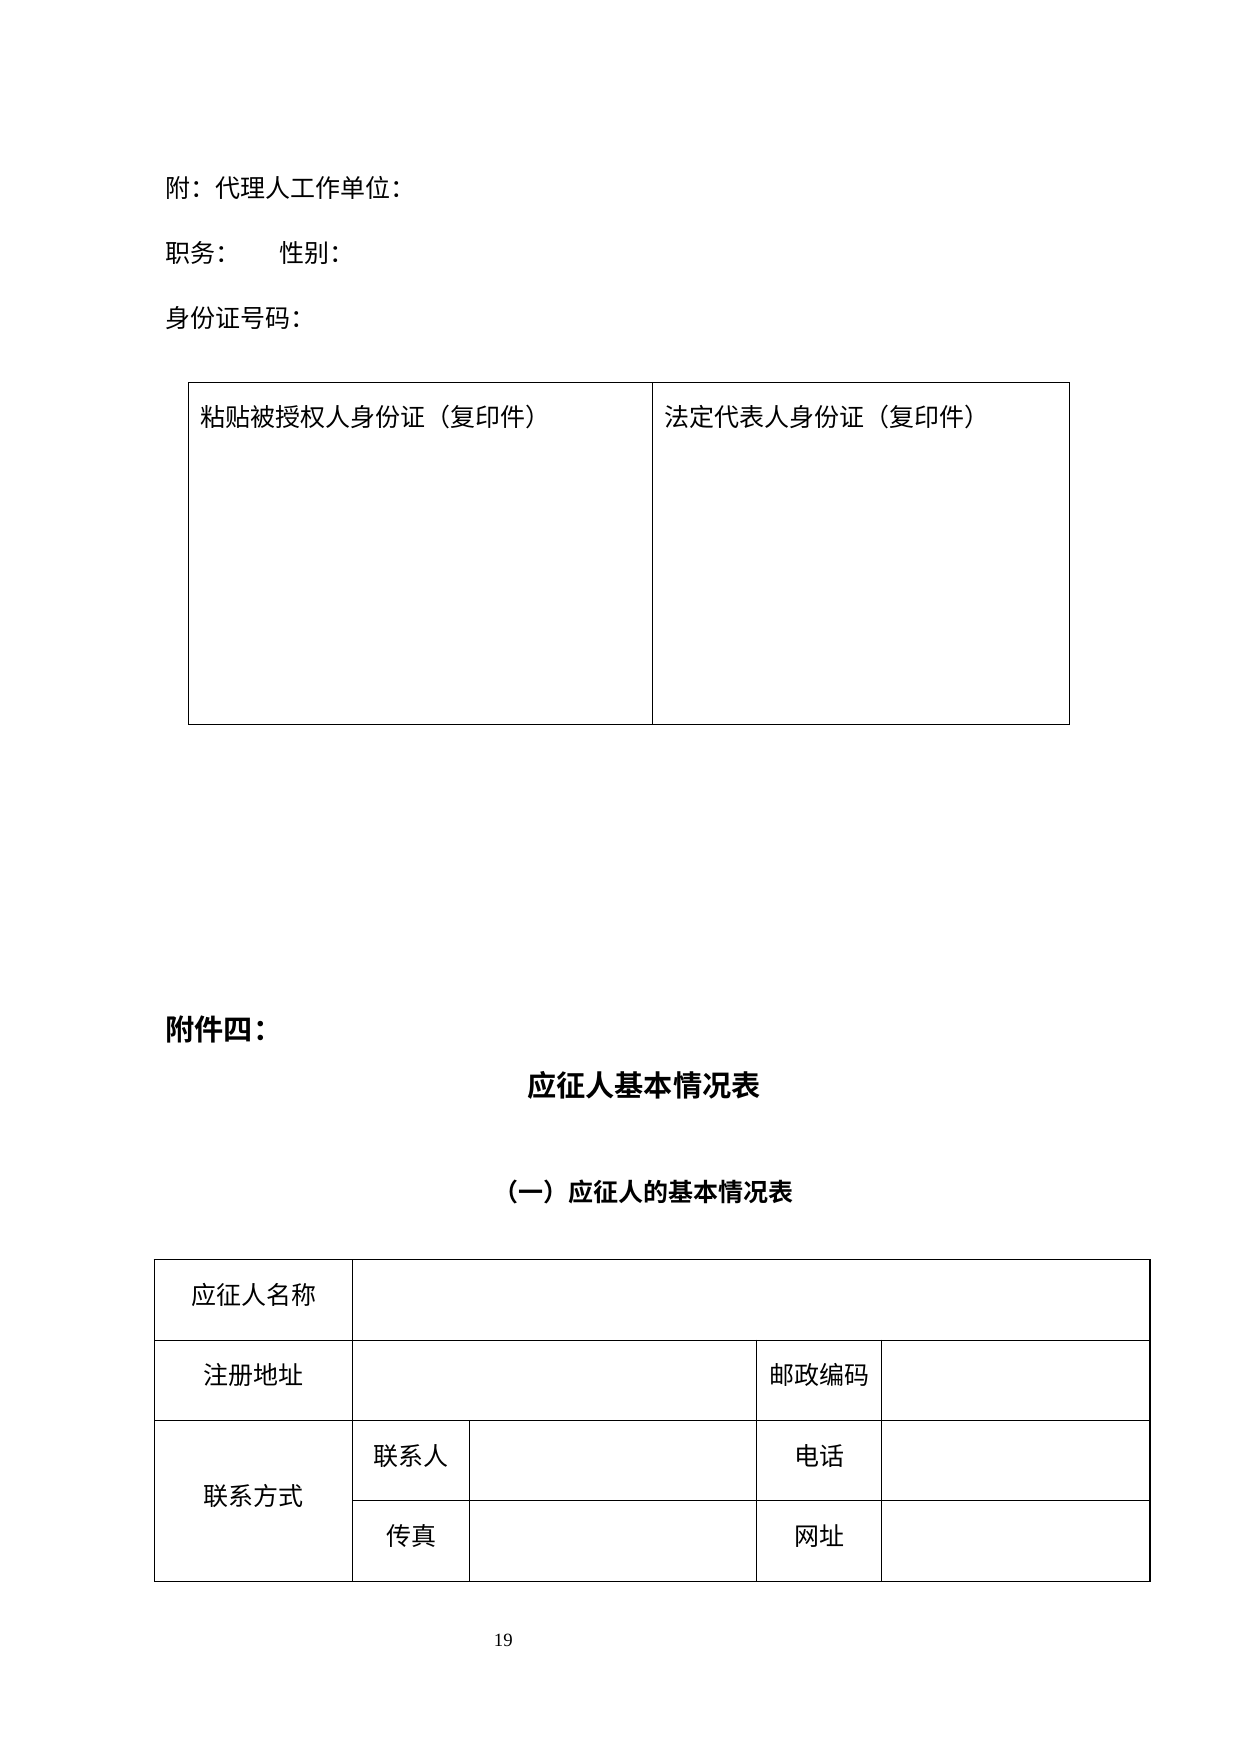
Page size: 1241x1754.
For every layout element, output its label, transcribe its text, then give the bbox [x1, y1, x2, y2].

table_cell [882, 1501, 1149, 1581]
table_cell 传真 [353, 1501, 469, 1581]
table_cell [353, 1341, 756, 1420]
table_cell [470, 1421, 756, 1500]
text （一）应征人的基本情况表 [165, 1158, 1122, 1223]
table_cell 网址 [757, 1501, 881, 1581]
table_cell 电话 [757, 1421, 881, 1500]
table_cell 邮政编码 [757, 1341, 881, 1420]
table_cell 联系方式 [155, 1421, 352, 1581]
table_header 粘贴被授权人身份证（复印件） [189, 383, 652, 724]
table_header [353, 1260, 1149, 1339]
text 应征人基本情况表 [165, 1051, 1122, 1116]
table_cell [470, 1501, 756, 1581]
table_header 法定代表人身份证（复印件） [653, 383, 1069, 724]
text 职务： 性别： [165, 219, 1122, 284]
table_cell [882, 1421, 1149, 1500]
text 附件四： [165, 999, 1122, 1051]
table_cell [882, 1341, 1149, 1420]
text 附：代理人工作单位： [165, 154, 1122, 219]
table_header 应征人名称 [155, 1260, 352, 1339]
table_cell 联系人 [353, 1421, 469, 1500]
text 身份证号码： [165, 284, 1122, 349]
table_cell 注册地址 [155, 1341, 352, 1420]
